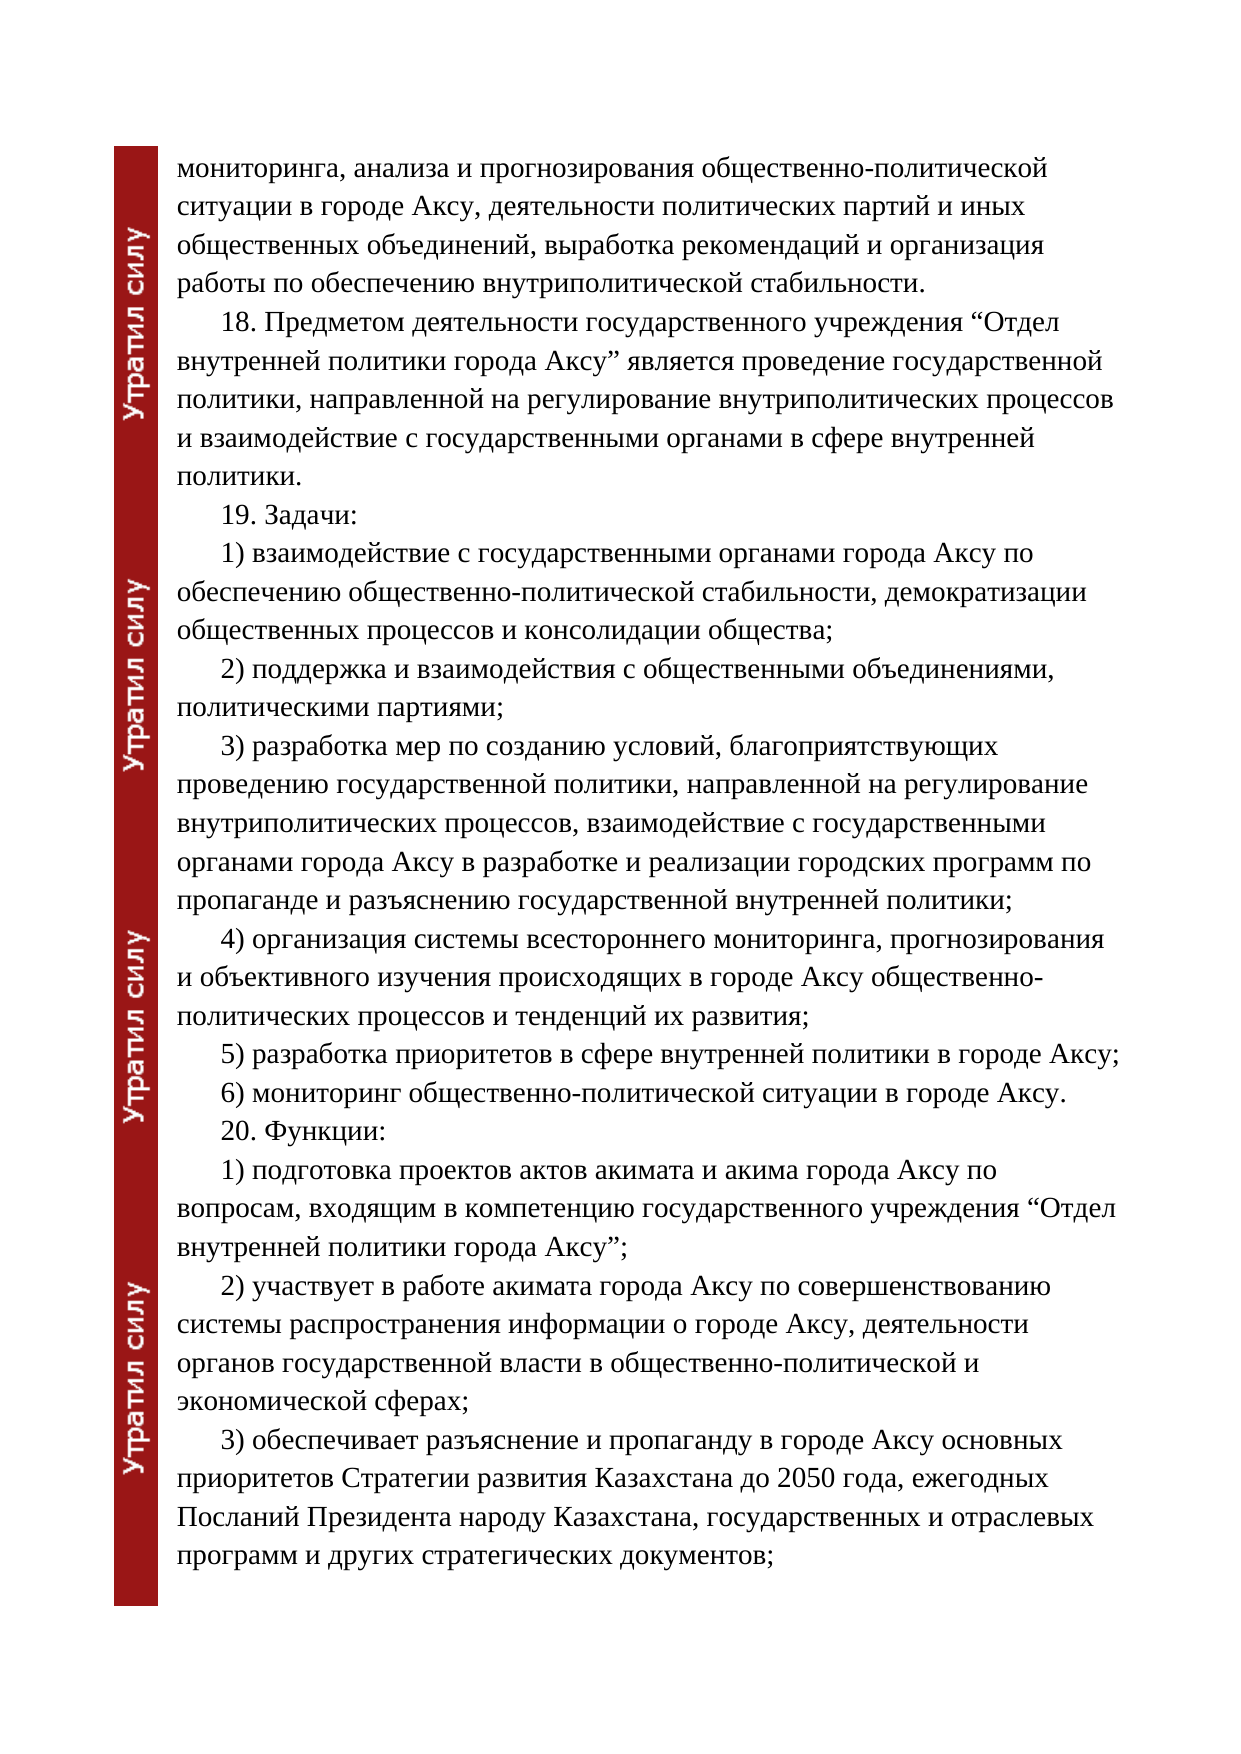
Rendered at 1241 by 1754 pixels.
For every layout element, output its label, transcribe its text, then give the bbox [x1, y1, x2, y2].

picture [114, 1571, 158, 1606]
picture [114, 146, 158, 150]
